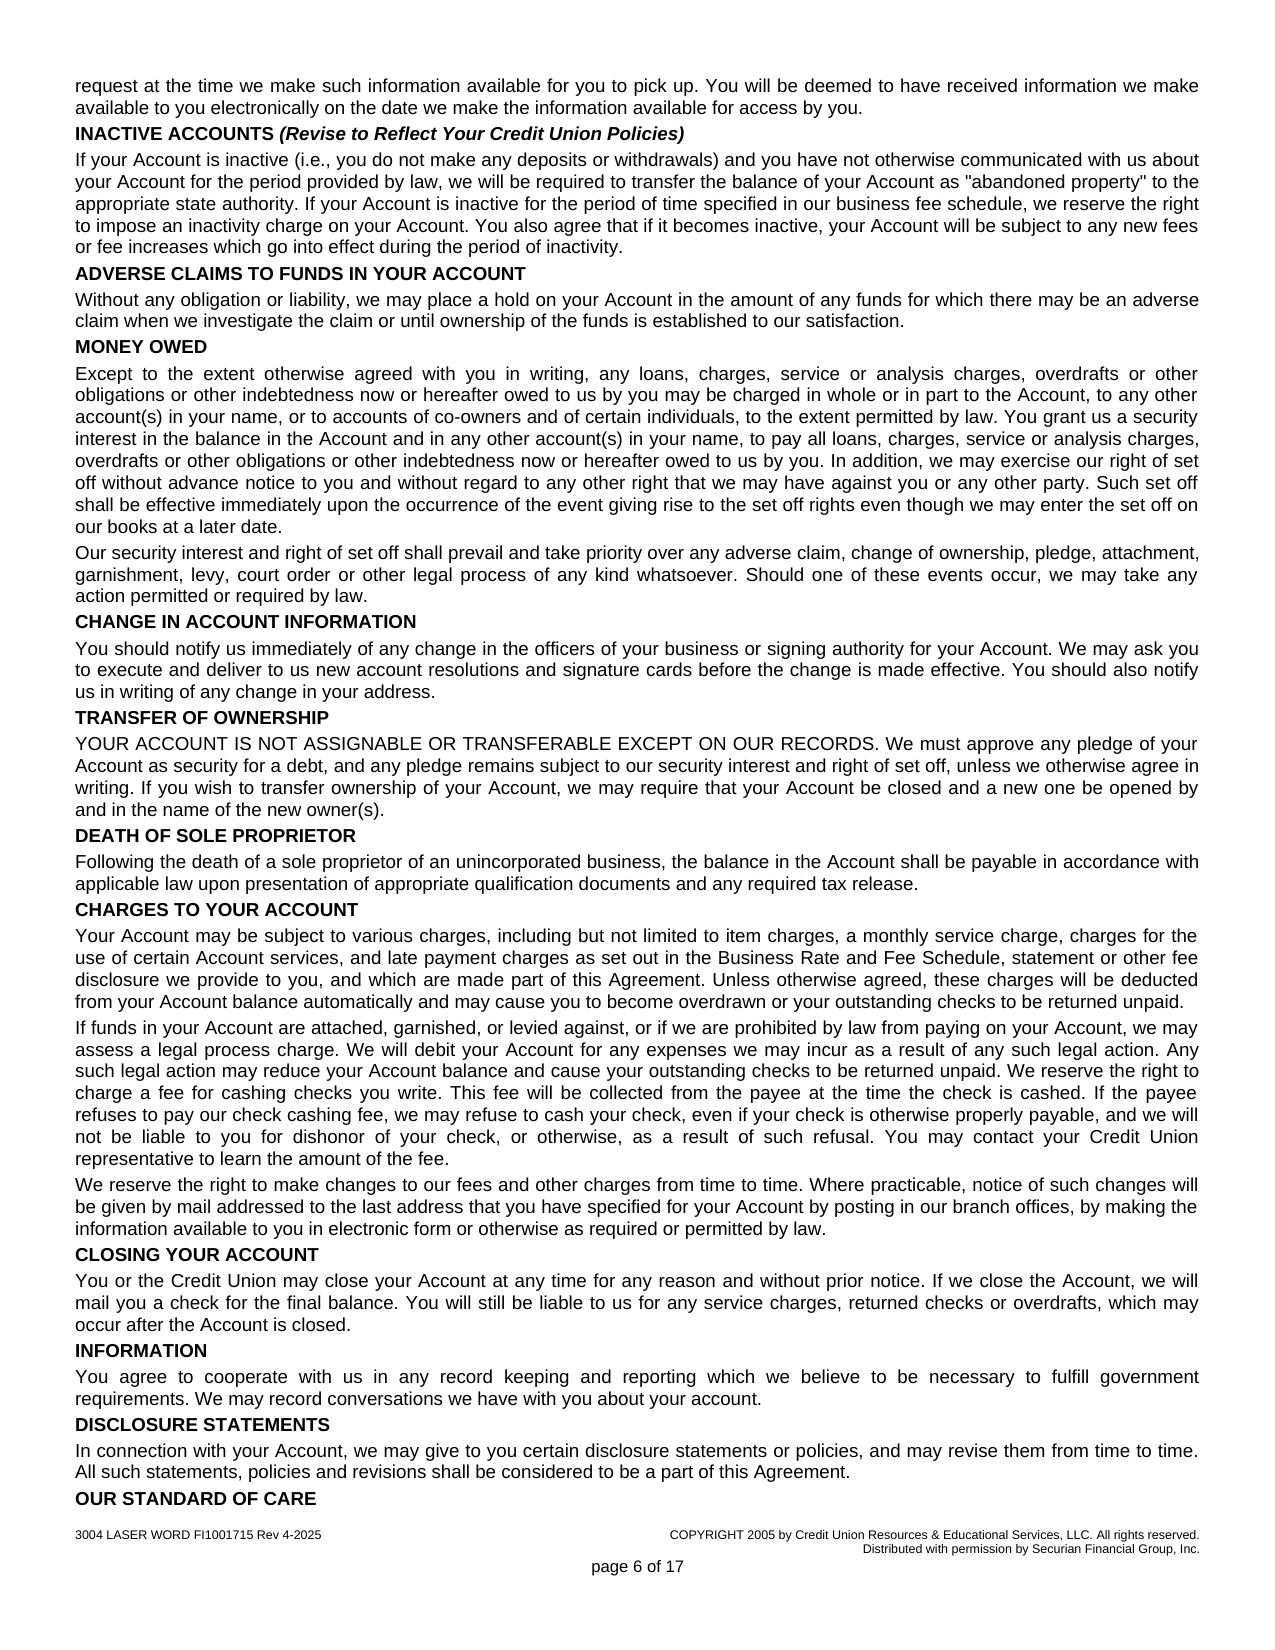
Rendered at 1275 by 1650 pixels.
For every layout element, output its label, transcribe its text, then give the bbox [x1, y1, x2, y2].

text CHANGE IN ACCOUNT INFORMATION [75, 611, 1200, 633]
text CLOSING YOUR ACCOUNT [75, 1244, 1200, 1266]
text Without any obligation or liability, we may place a hold on your Account in the amount of any funds for which there may be an adverse claim when we investigate the claim or until ownership of the funds is established to our satisfaction. [75, 288, 1200, 332]
text Your Account may be subject to various charges, including but not limited to item charges, a monthly service charge, charges for the use of certain Account services, and late payment charges as set out in the Business Rate and Fee Schedule, statement or other fee disclosure we provide to you, and which are made part of this Agreement. Unless otherwise agreed, these charges will be deducted from your Account balance automatically and may cause you to become overdrawn or your outstanding checks to be returned unpaid. [75, 925, 1200, 1012]
text TRANSFER OF OWNERSHIP [75, 707, 1200, 729]
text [75, 75, 1200, 119]
text MONEY OWED [75, 336, 1200, 358]
text Following the death of a sole proprietor of an unincorporated business, the balance in the Account shall be payable in accordance with applicable law upon presentation of appropriate qualification documents and any required tax release. [75, 851, 1200, 895]
text Our security interest and right of set off shall prevail and take priority over any adverse claim, change of ownership, pledge, attachment, garnishment, levy, court order or other legal process of any kind whatsoever. Should one of these events occur, we may take any action permitted or required by law. [75, 542, 1200, 607]
text Except to the extent otherwise agreed with you in writing, any loans, charges, service or analysis charges, overdrafts or other obligations or other indebtedness now or hereafter owed to us by you may be charged in whole or in part to the Account, to any other account(s) in your name, or to accounts of co-owners and of certain individuals, to the extent permitted by law. You grant us a security interest in the balance in the Account and in any other account(s) in your name, to pay all loans, charges, service or analysis charges, overdrafts or other obligations or other indebtedness now or hereafter owed to us by you. In addition, we may exercise our right of set off without advance notice to you and without regard to any other right that we may have against you or any other party. Such set off shall be effective immediately upon the occurrence of the event giving rise to the set off rights even though we may enter the set off on our books at a later date. [75, 362, 1200, 537]
text DISCLOSURE STATEMENTS [75, 1413, 1200, 1435]
text OUR STANDARD OF CARE [75, 1487, 1200, 1509]
text If funds in your Account are attached, garnished, or levied against, or if we are prohibited by law from paying on your Account, we may assess a legal process charge. We will debit your Account for any expenses we may incur as a result of any such legal action. Any such legal action may reduce your Account balance and cause your outstanding checks to be returned unpaid. We reserve the right to charge a fee for cashing checks you write. This fee will be collected from the payee at the time the check is cashed. If the payee refuses to pay our check cashing fee, we may refuse to cash your check, even if your check is otherwise properly payable, and we will not be liable to you for dishonor of your check, or otherwise, as a result of such refusal. You may contact your Credit Union representative to learn the amount of the fee. [75, 1017, 1200, 1170]
text ADVERSE CLAIMS TO FUNDS IN YOUR ACCOUNT [75, 262, 1200, 284]
text If your Account is inactive (i.e., you do not make any deposits or withdrawals) and you have not otherwise communicated with us about your Account for the period provided by law, we will be required to transfer the balance of your Account as "abandoned property" to the appropriate state authority. If your Account is inactive for the period of time specified in our business fee schedule, we reserve the right to impose an inactivity charge on your Account. You also agree that if it becomes inactive, your Account will be subject to any new fees or fee increases which go into effect during the period of inactivity. [75, 149, 1200, 258]
text You agree to cooperate with us in any record keeping and reporting which we believe to be necessary to fulfill government requirements. We may record conversations we have with you about your account. [75, 1366, 1200, 1409]
text You or the Credit Union may close your Account at any time for any reason and without prior notice. If we close the Account, we will mail you a check for the final balance. You will still be liable to us for any service charges, returned checks or overdrafts, which may occur after the Account is closed. [75, 1270, 1200, 1335]
text DEATH OF SOLE PROPRIETOR [75, 825, 1200, 847]
text CHARGES TO YOUR ACCOUNT [75, 899, 1200, 921]
text You should notify us immediately of any change in the officers of your business or signing authority for your Account. We may ask you to execute and deliver to us new account resolutions and signature cards before the change is made effective. You should also notify us in writing of any change in your address. [75, 637, 1200, 703]
text INFORMATION [75, 1339, 1200, 1361]
text We reserve the right to make changes to our fees and other charges from time to time. Where practicable, notice of such changes will be given by mail addressed to the last address that you have specified for your Account by posting in our branch offices, by making the information available to you in electronic form or otherwise as required or permitted by law. [75, 1174, 1200, 1239]
text In connection with your Account, we may give to you certain disclosure statements or policies, and may revise them from time to time. All such statements, policies and revisions shall be considered to be a part of this Agreement. [75, 1439, 1200, 1483]
text INACTIVE ACCOUNTS (Revise to Reflect Your Credit Union Policies) [75, 123, 1200, 145]
text YOUR ACCOUNT IS NOT ASSIGNABLE OR TRANSFERABLE EXCEPT ON OUR RECORDS. We must approve any pledge of your Account as security for a debt, and any pledge remains subject to our security interest and right of set off, unless we otherwise agree in writing. If you wish to transfer ownership of your Account, we may require that your Account be closed and a new one be opened by and in the name of the new owner(s). [75, 733, 1200, 821]
